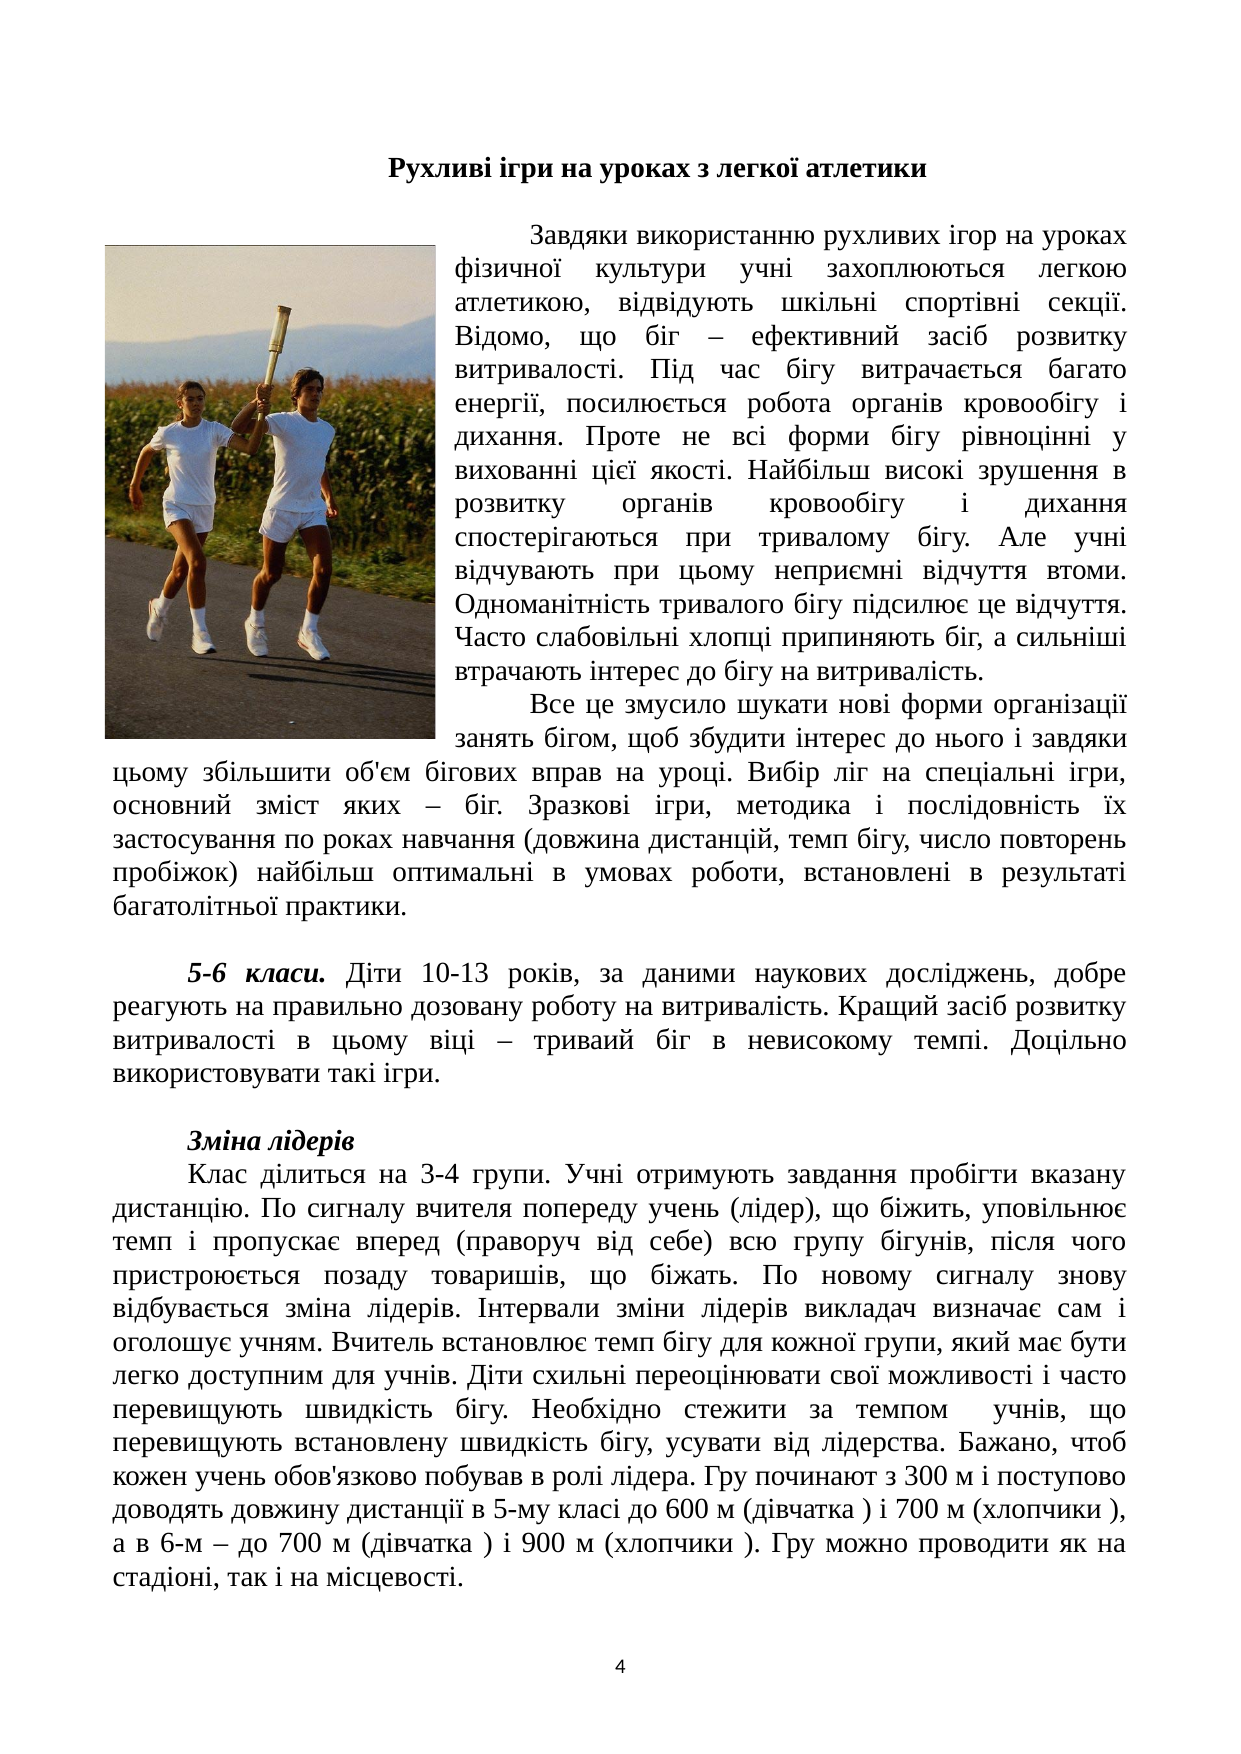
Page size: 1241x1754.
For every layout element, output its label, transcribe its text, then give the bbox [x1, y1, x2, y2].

text Клас ділиться на 3-4 групи. Учні отримують завдання пробігти вказану дистанцію. По сигналу вчителя попереду учень (лідер), що біжить, уповільнює темп і пропускає вперед (праворуч від себе) всю групу бігунів, після чого пристроюється позаду товаришів, що біжать. По новому сигналу знову відбувається зміна лідерів. Інтервали зміни лідерів викладач визначає сам і оголошує учням. Вчитель встановлює темп бігу для кожної групи, який має бути легко доступним для учнів. Діти схильні переоцінювати свої можливості і часто перевищують швидкість бігу. Необхідно стежити за темпом учнів, що перевищують встановлену швидкість бігу, усувати від лідерства. Бажано, чтоб кожен учень обов'язково побував в ролі лідера. Гру починают з 300 м і поступово доводять довжину дистанції в 5-му класі до 600 м (дівчатка ) і 700 м (хлопчики ), а в 6-м – до 700 м (дівчатка ) і 900 м (хлопчики ). Гру можно проводити як на стадіоні, так і на місцевості. [112, 1156, 1128, 1592]
text Рухливі ігри на уроках з легкої атлетики [112, 150, 1128, 183]
text Все це змусило шукати нові форми організації занять бігом, щоб збудити інтерес до нього і завдяки цьому збільшити об'єм бігових вправ на уроці. Вибір ліг на спеціальні ігри, основний зміст яких – біг. Зразкові ігри, методика і послідовність їх застосування по роках навчання (довжина дистанцій, темп бігу, число повторень пробіжок) найбільш оптимальні в умовах роботи, встановлені в результаті багатолітньої практики. [112, 687, 1128, 921]
text 5-6 класи. Діти 10-13 років, за даними наукових досліджень, добре реагують на правильно дозовану роботу на витривалість. Кращий засіб розвитку витривалості в цьому віці – триваий біг в невисокому темпі. Доцільно використовувати такі ігри. [112, 955, 1128, 1089]
text Зміна лідерів [112, 1123, 1128, 1156]
picture [104, 245, 436, 739]
